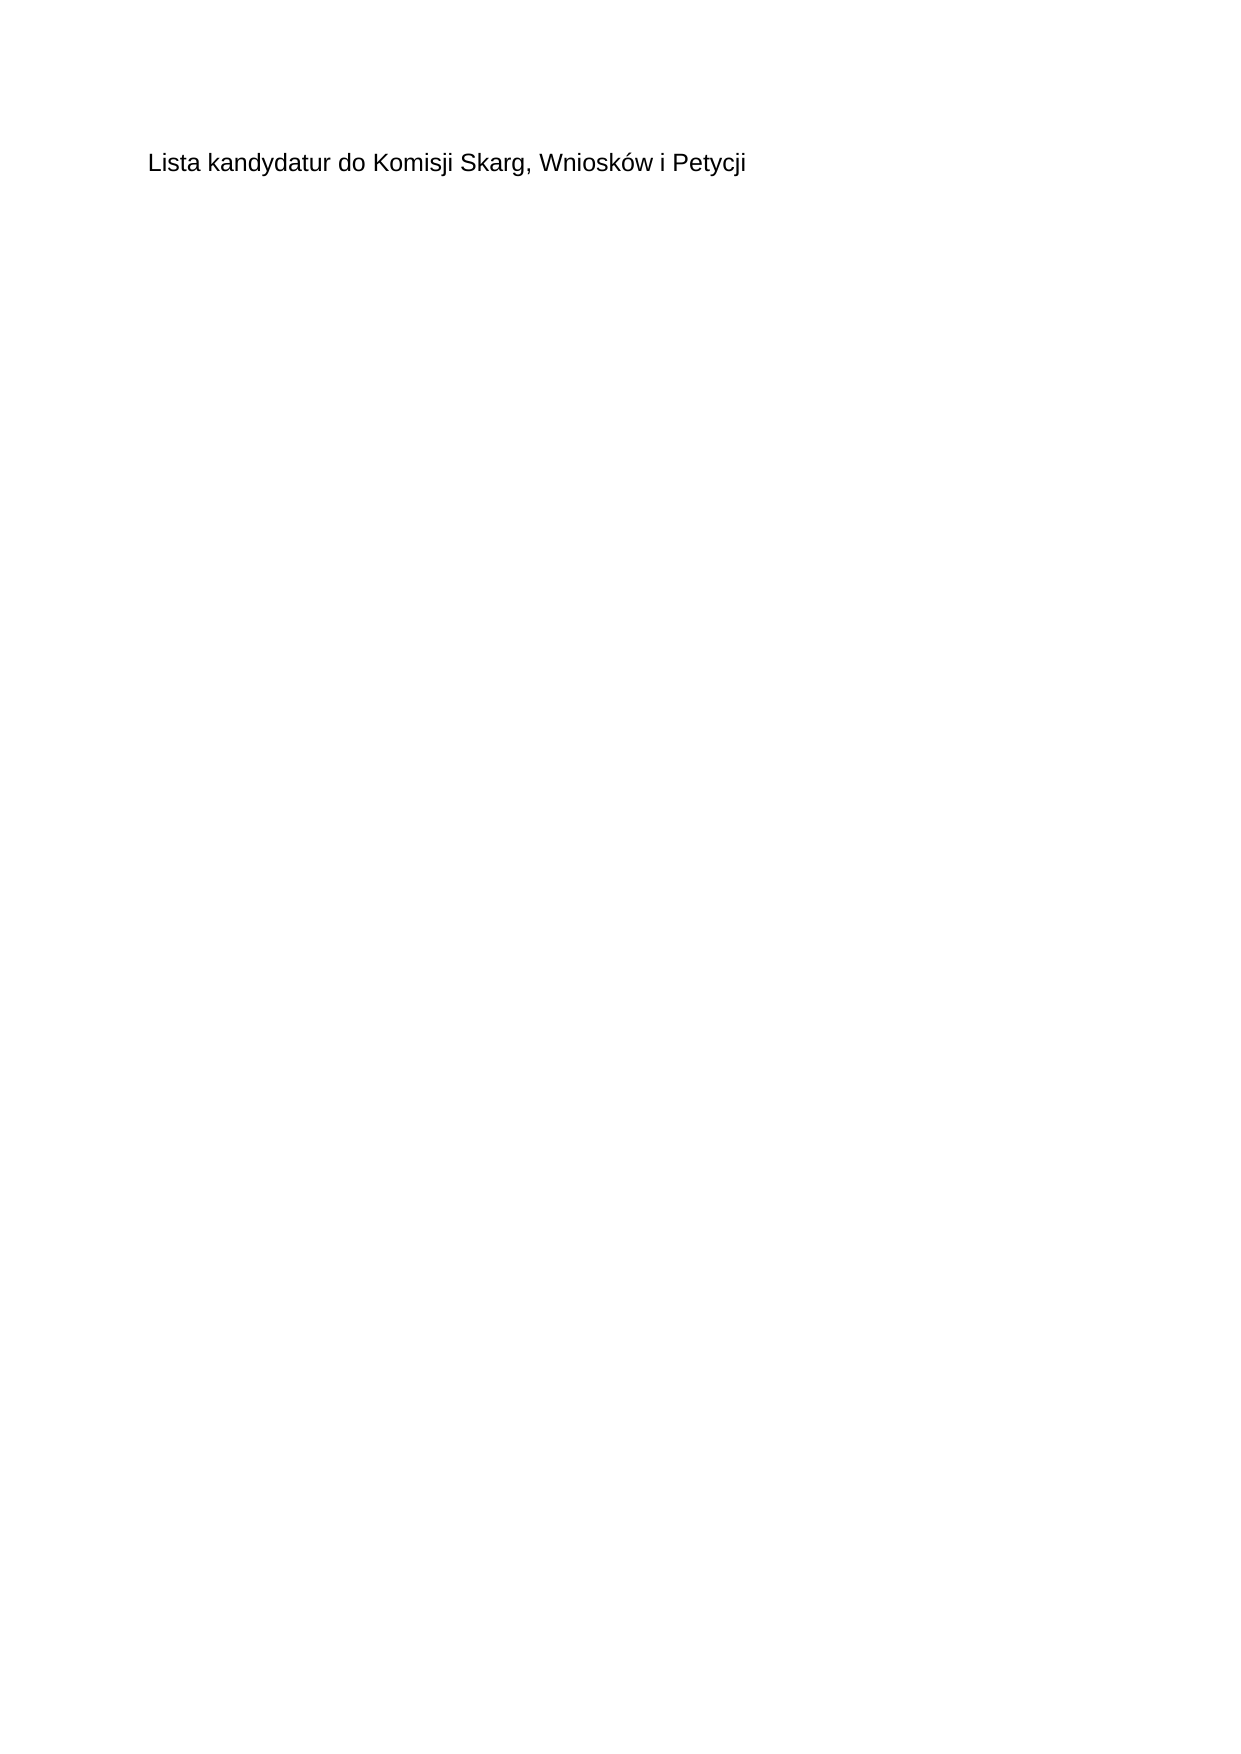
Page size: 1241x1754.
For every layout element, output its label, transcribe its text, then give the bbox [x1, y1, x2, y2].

text Lista kandydatur do Komisji Skarg, Wniosków i Petycji [148, 148, 1093, 176]
